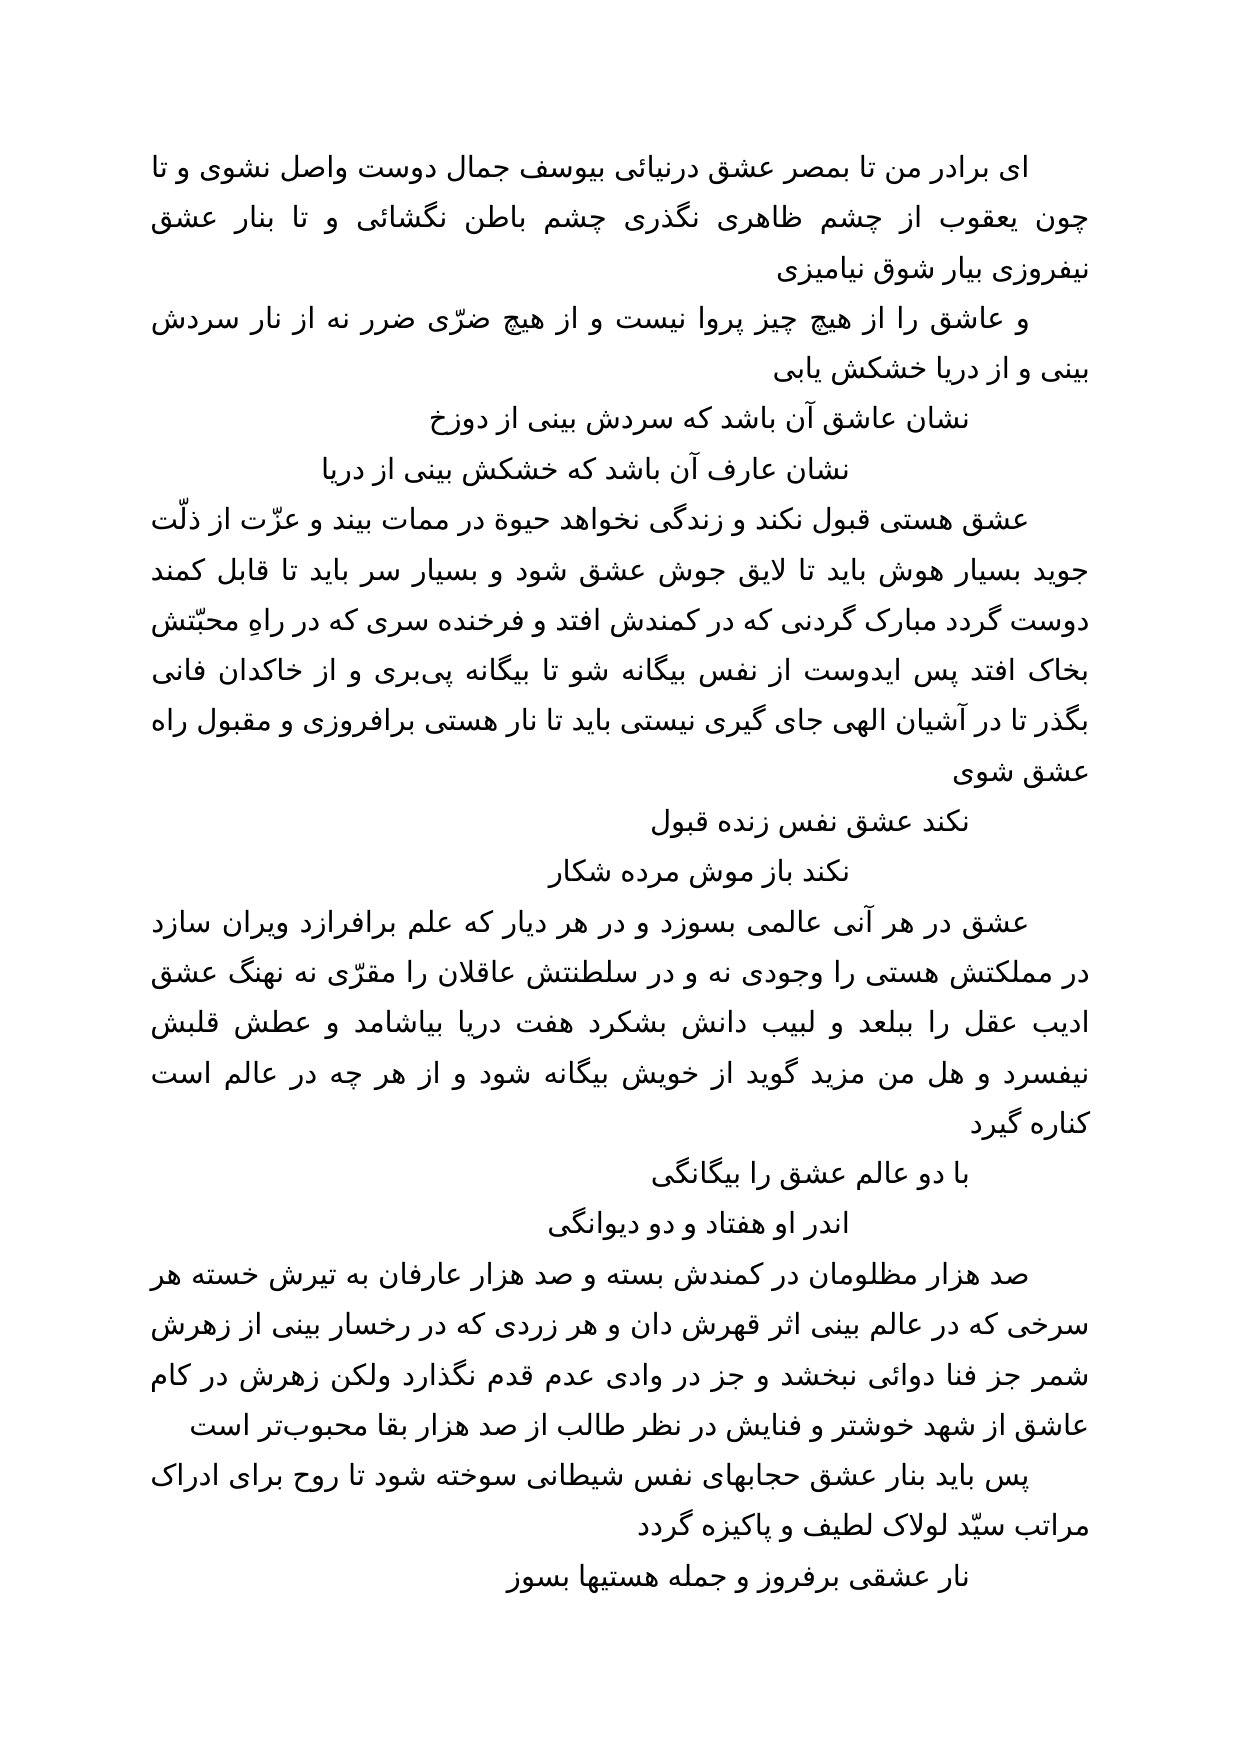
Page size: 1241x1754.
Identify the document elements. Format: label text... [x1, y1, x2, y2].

text پس باید بنار عشق حجابهای نفس شیطانی سوخته شود تا روح برای ادراک مراتب سیّد لولاک لطیف و پاکیزه گردد [150, 1458, 1090, 1542]
text و عاشق را از هیچ چیز پروا نیست و از هیچ ضرّی ضرر نه از نار سردش بینی و از دریا خشکش یابی [150, 301, 1090, 385]
text نکند باز موش مرده شکار [150, 854, 910, 888]
text صد هزار مظلومان در کمندش بسته و صد هزار عارفان به تیرش خسته هر سرخی که در عالم بینی اثر قهرش دان و هر زردی که در رخسار بینی از زهرش شمر جز فنا دوائی نبخشد و جز در وادی عدم قدم نگذارد ولکن زهرش در کام عاشق از شهد خوشتر و فنایش در نظر طالب از صد هزار بقا محبوب‌تر است [150, 1257, 1090, 1441]
text عشق در هر آنی عالمی بسوزد و در هر دیار که علم برافرازد ویران سازد در مملکتش هستی را وجودی نه و در سلطنتش عاقلان را مقرّی نه نهنگ عشق ادیب عقل را ببلعد و لبیب دانش بشکرد هفت دریا بیاشامد و عطش قلبش نیفسرد و هل من مزید گوید از خویش بیگانه شود و از هر چه در عالم است کناره گیرد [150, 905, 1090, 1139]
text عشق هستی قبول نکند و زندگی نخواهد حیوة در ممات بیند و عزّت از ذلّت جوید بسیار هوش باید تا لایق جوش عشق شود و بسیار سر باید تا قابل کمند دوست گردد مبارک گردنی که در کمندش افتد و فرخنده سری که در راهِ محبّتش بخاک افتد پس ایدوست از نفس بیگانه شو تا بیگانه پی‌بری و از خاکدان فانی بگذر تا در آشیان الهی جای گیری نیستی باید تا نار هستی برافروزی و مقبول راه عشق شوی [150, 502, 1090, 787]
text نکند عشق نفس زنده قبول [150, 804, 1030, 838]
text با دو عالم عشق را بیگانگی [150, 1156, 1030, 1190]
text نار عشقی برفروز و جمله هستیها بسوز [150, 1559, 1030, 1592]
text نشان عاشق آن باشد که سردش بینی از دوزخ [150, 402, 1030, 435]
text اندر او هفتاد و دو دیوانگی [150, 1207, 910, 1240]
text نشان عارف آن باشد که خشکش بینی از دریا [150, 452, 910, 485]
text ای برادر من تا بمصر عشق درنیائی بیوسف جمال دوست واصل نشوی و تا چون یعقوب از چشم ظاهری نگذری چشم باطن نگشائی و تا بنار عشق نیفروزی بیار شوق نیامیزی [150, 150, 1090, 284]
